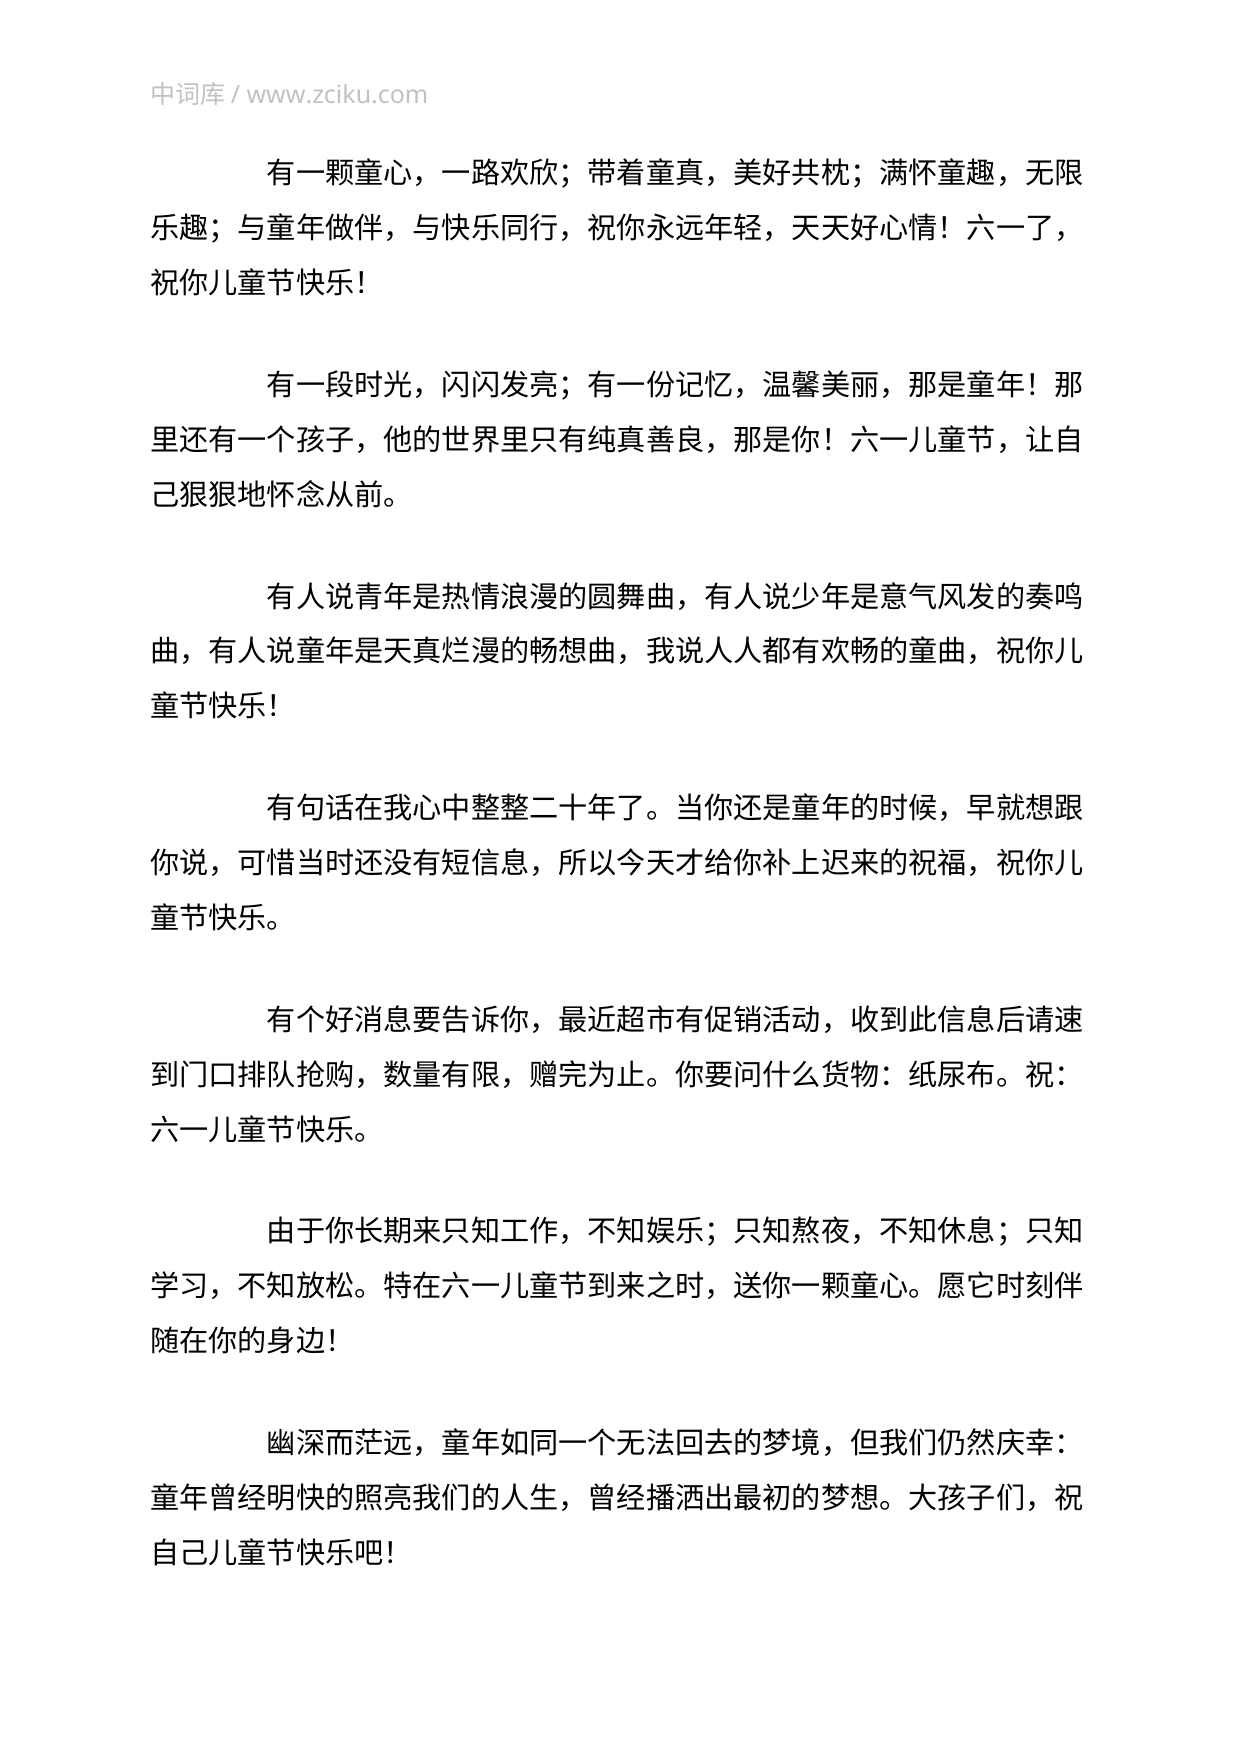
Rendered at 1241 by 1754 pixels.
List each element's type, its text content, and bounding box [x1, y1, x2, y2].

text 有人说青年是热情浪漫的圆舞曲，有人说少年是意气风发的奏鸣曲，有人说童年是天真烂漫的畅想曲，我说人人都有欢畅的童曲，祝你儿童节快乐！ [150, 573, 1090, 725]
text 有句话在我心中整整二十年了。当你还是童年的时候，早就想跟你说，可惜当时还没有短信息，所以今天才给你补上迟来的祝福，祝你儿童节快乐。 [150, 785, 1090, 937]
text 有个好消息要告诉你，最近超市有促销活动，收到此信息后请速到门口排队抢购，数量有限，赠完为止。你要问什么货物：纸尿布。祝：六一儿童节快乐。 [150, 996, 1090, 1148]
text 由于你长期来只知工作，不知娱乐；只知熬夜，不知休息；只知学习，不知放松。特在六一儿童节到来之时，送你一颗童心。愿它时刻伴随在你的身边！ [150, 1208, 1090, 1360]
text 有一段时光，闪闪发亮；有一份记忆，温馨美丽，那是童年！那里还有一个孩子，他的世界里只有纯真善良，那是你！六一儿童节，让自己狠狠地怀念从前。 [150, 362, 1090, 514]
text 幽深而茫远，童年如同一个无法回去的梦境，但我们仍然庆幸：童年曾经明快的照亮我们的人生，曾经播洒出最初的梦想。大孩子们，祝自己儿童节快乐吧！ [150, 1419, 1090, 1571]
text 有一颗童心，一路欢欣；带着童真，美好共枕；满怀童趣，无限乐趣；与童年做伴，与快乐同行，祝你永远年轻，天天好心情！六一了，祝你儿童节快乐！ [150, 150, 1090, 302]
